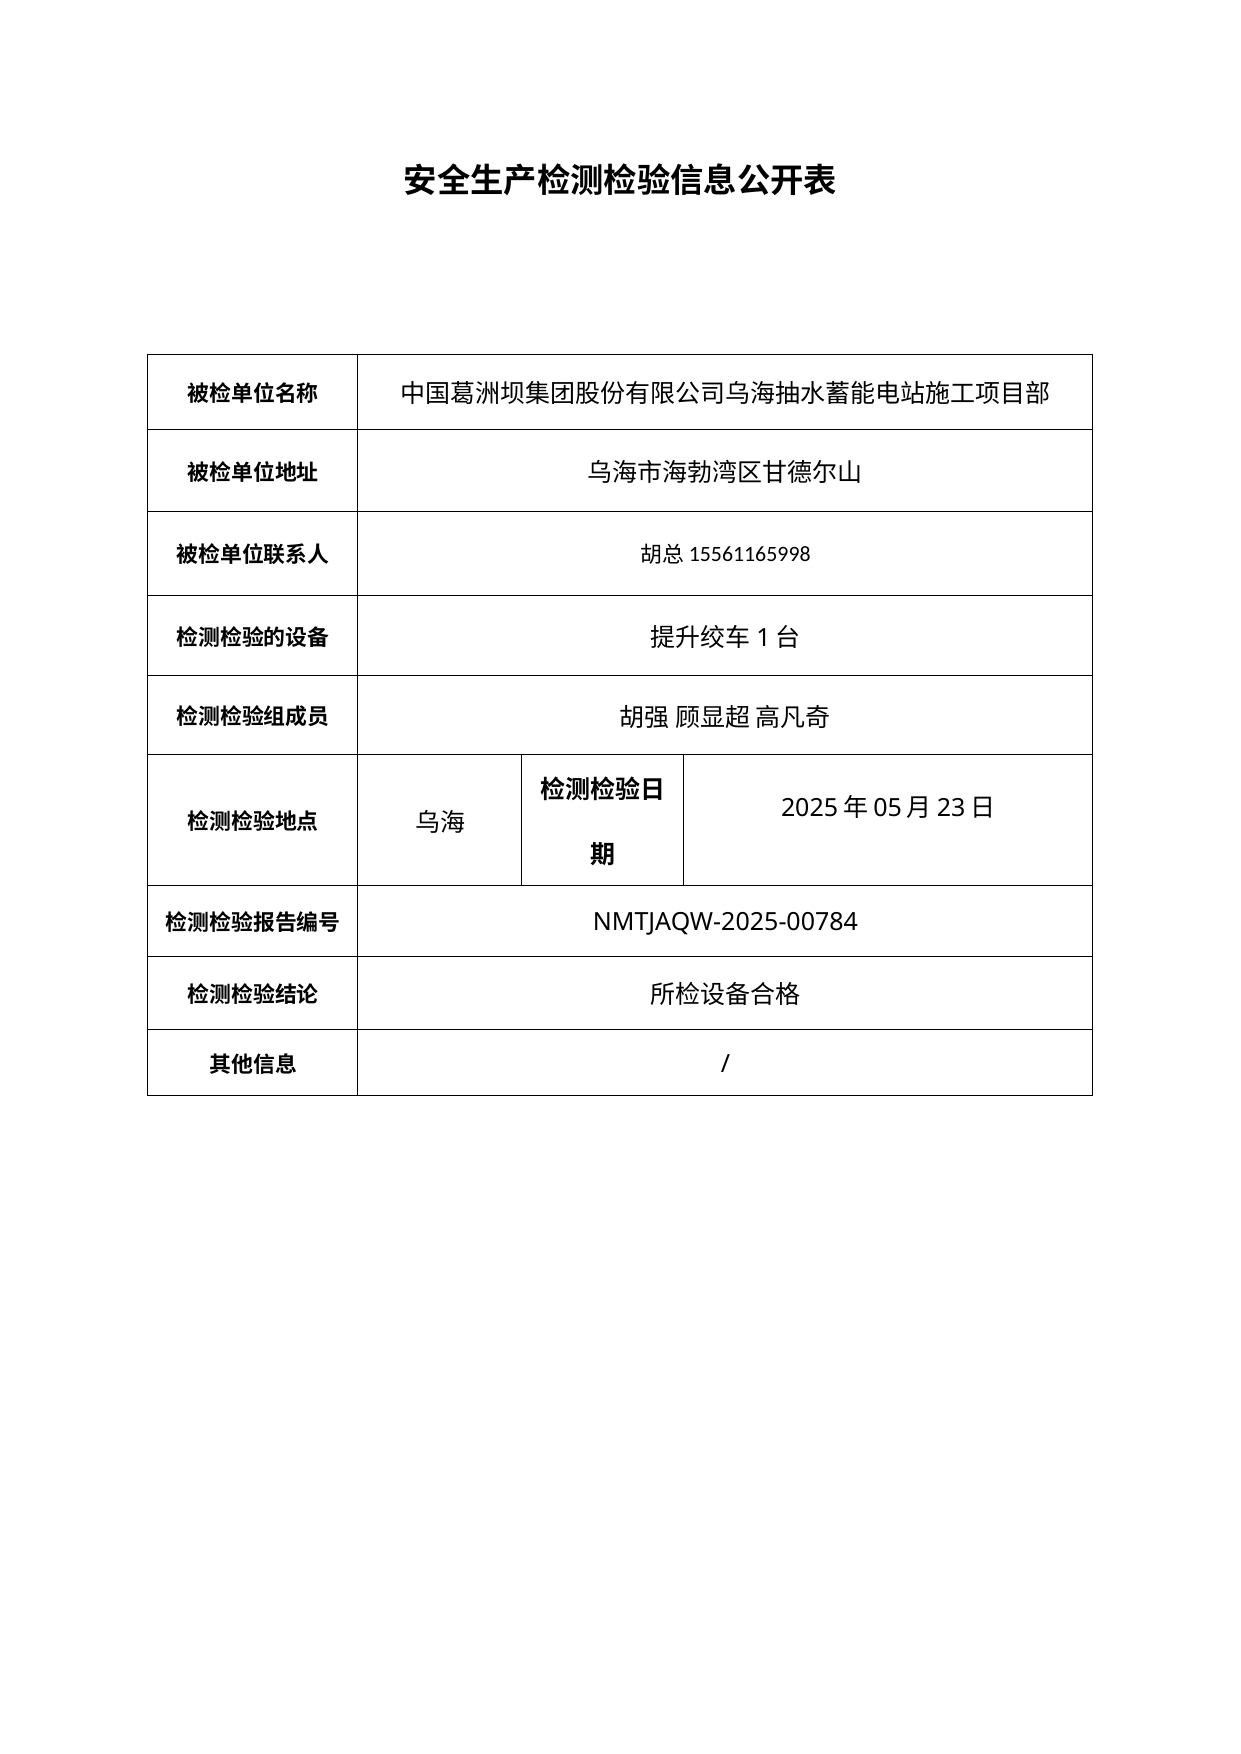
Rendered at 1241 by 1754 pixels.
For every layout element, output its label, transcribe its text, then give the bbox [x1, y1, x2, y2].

table_header 中国葛洲坝集团股份有限公司乌海抽水蓄能电站施工项目部 [358, 355, 1092, 429]
table_cell 检测检验地点 [148, 755, 357, 885]
table_cell 胡总 15561165998 [358, 512, 1092, 595]
table_cell 检测检验组成员 [148, 676, 357, 754]
table_cell 检测检验的设备 [148, 596, 357, 675]
table_cell 2025年05月23日 [684, 755, 1092, 885]
table_cell 被检单位地址 [148, 430, 357, 511]
table_cell 提升绞车 1台 [358, 596, 1092, 675]
table_cell 其他信息 [148, 1030, 357, 1095]
table_cell 检测检验结论 [148, 957, 357, 1029]
text 安全生产检测检验信息公开表 [148, 146, 1092, 211]
table_cell 乌海市海勃湾区甘德尔山 [358, 430, 1092, 511]
table_cell 检测检验日期 [522, 755, 683, 885]
table_cell / [358, 1030, 1092, 1095]
table_cell 乌海 [358, 755, 521, 885]
table_cell NMTJAQW-2025-00784 [358, 886, 1092, 956]
table_cell 所检设备合格 [358, 957, 1092, 1029]
table_cell 检测检验报告编号 [148, 886, 357, 956]
table_cell 胡强 顾显超 高凡奇 [358, 676, 1092, 754]
table_cell 被检单位联系人 [148, 512, 357, 595]
table_header 被检单位名称 [148, 355, 357, 429]
